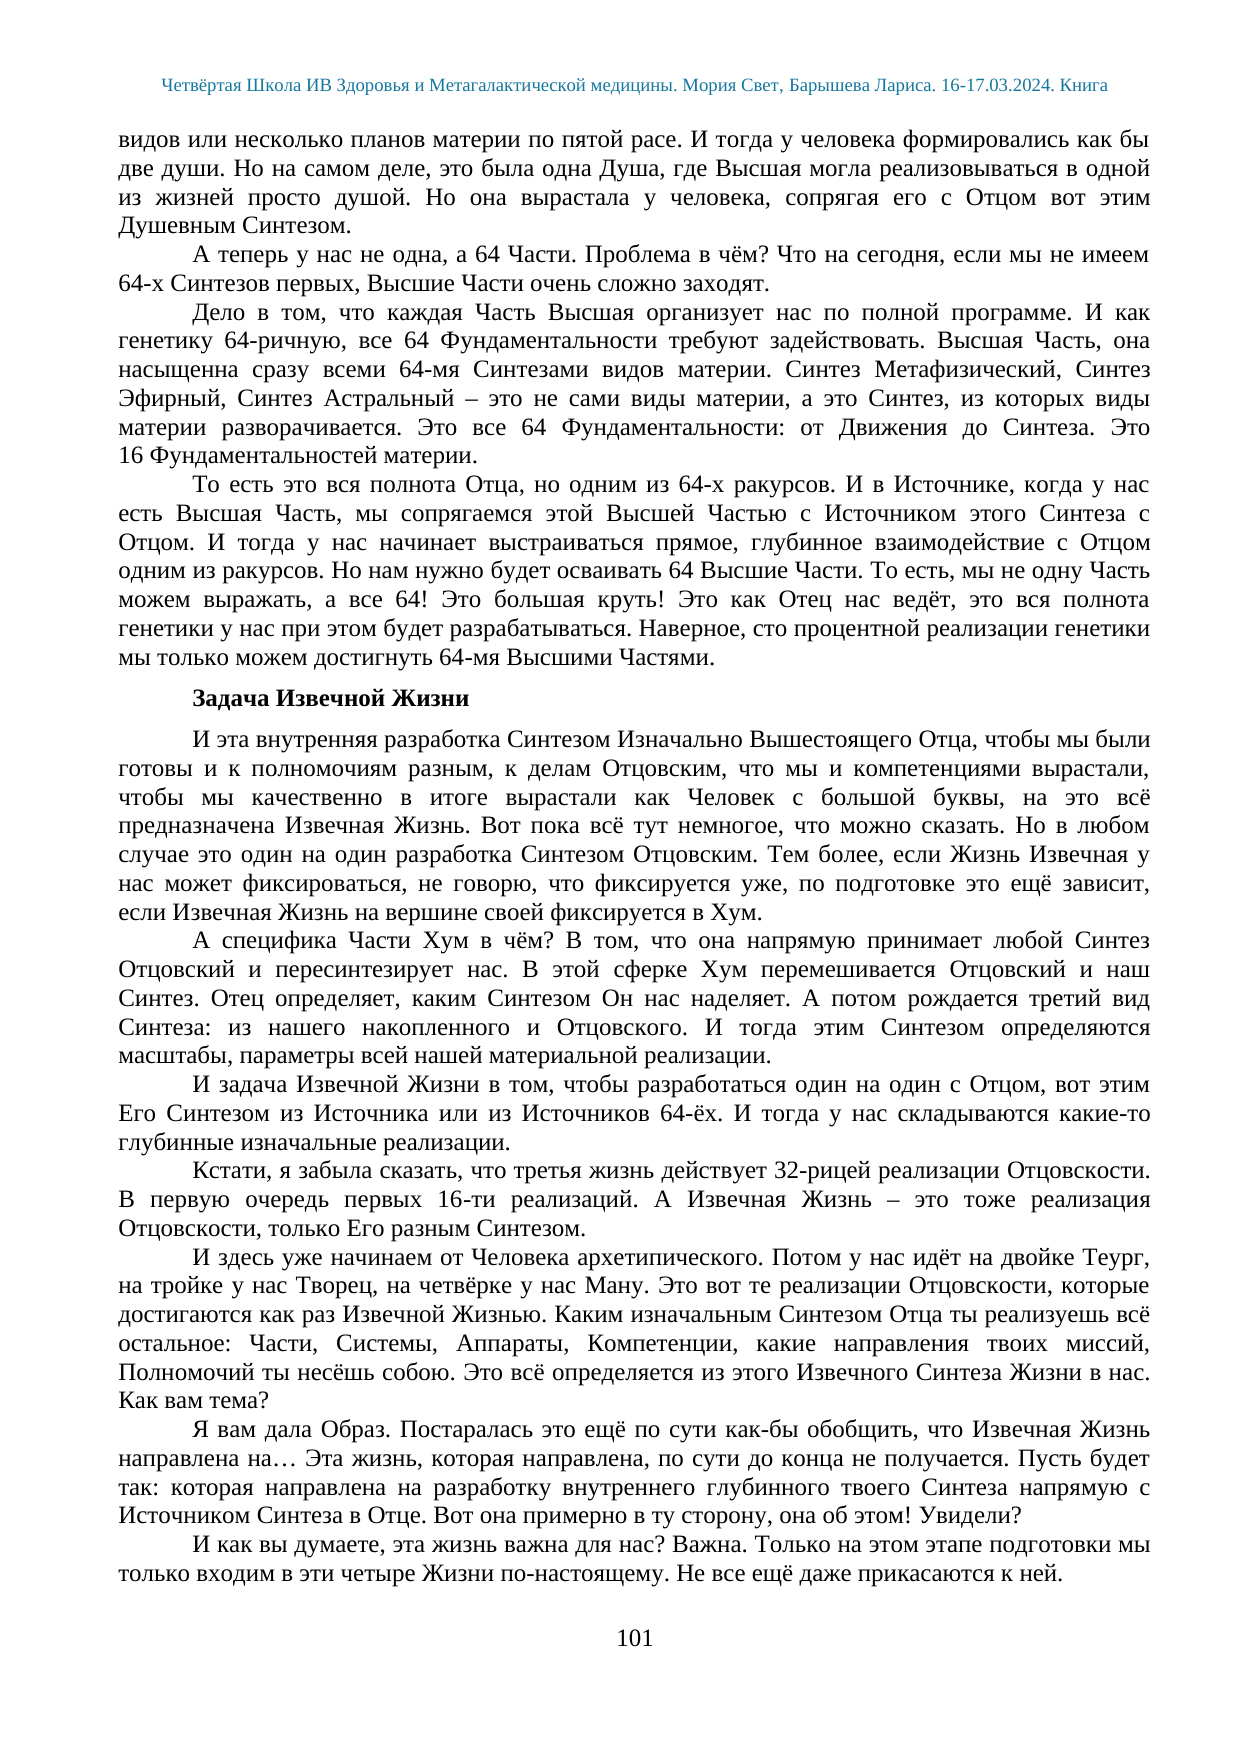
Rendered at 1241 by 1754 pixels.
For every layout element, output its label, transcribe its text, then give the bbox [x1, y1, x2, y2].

text Задача Извечной Жизни [118, 683, 1152, 712]
text И здесь уже начинаем от Человека архетипического. Потом у нас идёт на двойке Теург, на тройке у нас Творец, на четвёрке у нас Ману. Это вот те реализации Отцовскости, которые достигаются как раз Извечной Жизнью. Каким изначальным Синтезом Отца ты реализуешь всё остальное: Части, Системы, Аппараты, Компетенции, какие направления твоих миссий, Полномочий ты несёшь собою. Это всё определяется из этого Извечного Синтеза Жизни в нас. Как вам тема? [118, 1242, 1152, 1414]
text Я вам дала Образ. Постаралась это ещё по сути как-бы обобщить, что Извечная Жизнь направлена на… Эта жизнь, которая направлена, по сути до конца не получается. Пусть будет так: которая направлена на разработку внутреннего глубинного твоего Синтеза напрямую с Источником Синтеза в Отце. Вот она примерно в ту сторону, она об этом! Увидели? [118, 1414, 1152, 1529]
text И эта внутренняя разработка Синтезом Изначально Вышестоящего Отца, чтобы мы были готовы и к полномочиям разным, к делам Отцовским, что мы и компетенциями вырастали, чтобы мы качественно в итоге вырастали как Человек с большой буквы, на это всё предназначена Извечная Жизнь. Вот пока всё тут немногое, что можно сказать. Но в любом случае это один на один разработка Синтезом Отцовским. Тем более, если Жизнь Извечная у нас может фиксироваться, не говорю, что фиксируется уже, по подготовке это ещё зависит, если Извечная Жизнь на вершине своей фиксируется в Хум. [118, 724, 1152, 925]
text И как вы думаете, эта жизнь важна для нас? Важна. Только на этом этапе подготовки мы только входим в эти четыре Жизни по-настоящему. Не все ещё даже прикасаются к ней. [118, 1529, 1152, 1587]
text И задача Извечной Жизни в том, чтобы разработаться один на один с Отцом, вот этим Его Синтезом из Источника или из Источников 64-ёх. И тогда у нас складываются какие-то глубинные изначальные реализации. [118, 1069, 1152, 1155]
text А специфика Части Хум в чём? В том, что она напрямую принимает любой Синтез Отцовский и пересинтезирует нас. В этой сферке Хум перемешивается Отцовский и наш Синтез. Отец определяет, каким Синтезом Он нас наделяет. А потом рождается третий вид Синтеза: из нашего накопленного и Отцовского. И тогда этим Синтезом определяются масштабы, параметры всей нашей материальной реализации. [118, 925, 1152, 1069]
text Кстати, я забыла сказать, что третья жизнь действует 32-рицей реализации Отцовскости. В первую очередь первых 16-ти реализаций. А Извечная Жизнь – это тоже реализация Отцовскости, только Его разным Синтезом. [118, 1155, 1152, 1242]
text А теперь у нас не одна, а 64 Части. Проблема в чём? Что на сегодня, если мы не имеем 64-х Синтезов первых, Высшие Части очень сложно заходят. [118, 239, 1152, 297]
text То есть это вся полнота Отца, но одним из 64-х ракурсов. И в Источнике, когда у нас есть Высшая Часть, мы сопрягаемся этой Высшей Частью с Источником этого Синтеза с Отцом. И тогда у нас начинает выстраиваться прямое, глубинное взаимодействие с Отцом одним из ракурсов. Но нам нужно будет осваивать 64 Высшие Части. То есть, мы не одну Часть можем выражать, а все 64! Это большая круть! Это как Отец нас ведёт, это вся полнота генетики у нас при этом будет разрабатываться. Наверное, сто процентной реализации генетики мы только можем достигнуть 64-мя Высшими Частями. [118, 469, 1152, 670]
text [118, 124, 1152, 239]
text Дело в том, что каждая Часть Высшая организует нас по полной программе. И как генетику 64-ричную, все 64 Фундаментальности требуют задействовать. Высшая Часть, она насыщенна сразу всеми 64-мя Синтезами видов материи. Синтез Метафизический, Синтез Эфирный, Синтез Астральный – это не сами виды материи, а это Синтез, из которых виды материи разворачивается. Это все 64 Фундаментальности: от Движения до Синтеза. Это 16 Фундаментальностей материи. [118, 297, 1152, 469]
